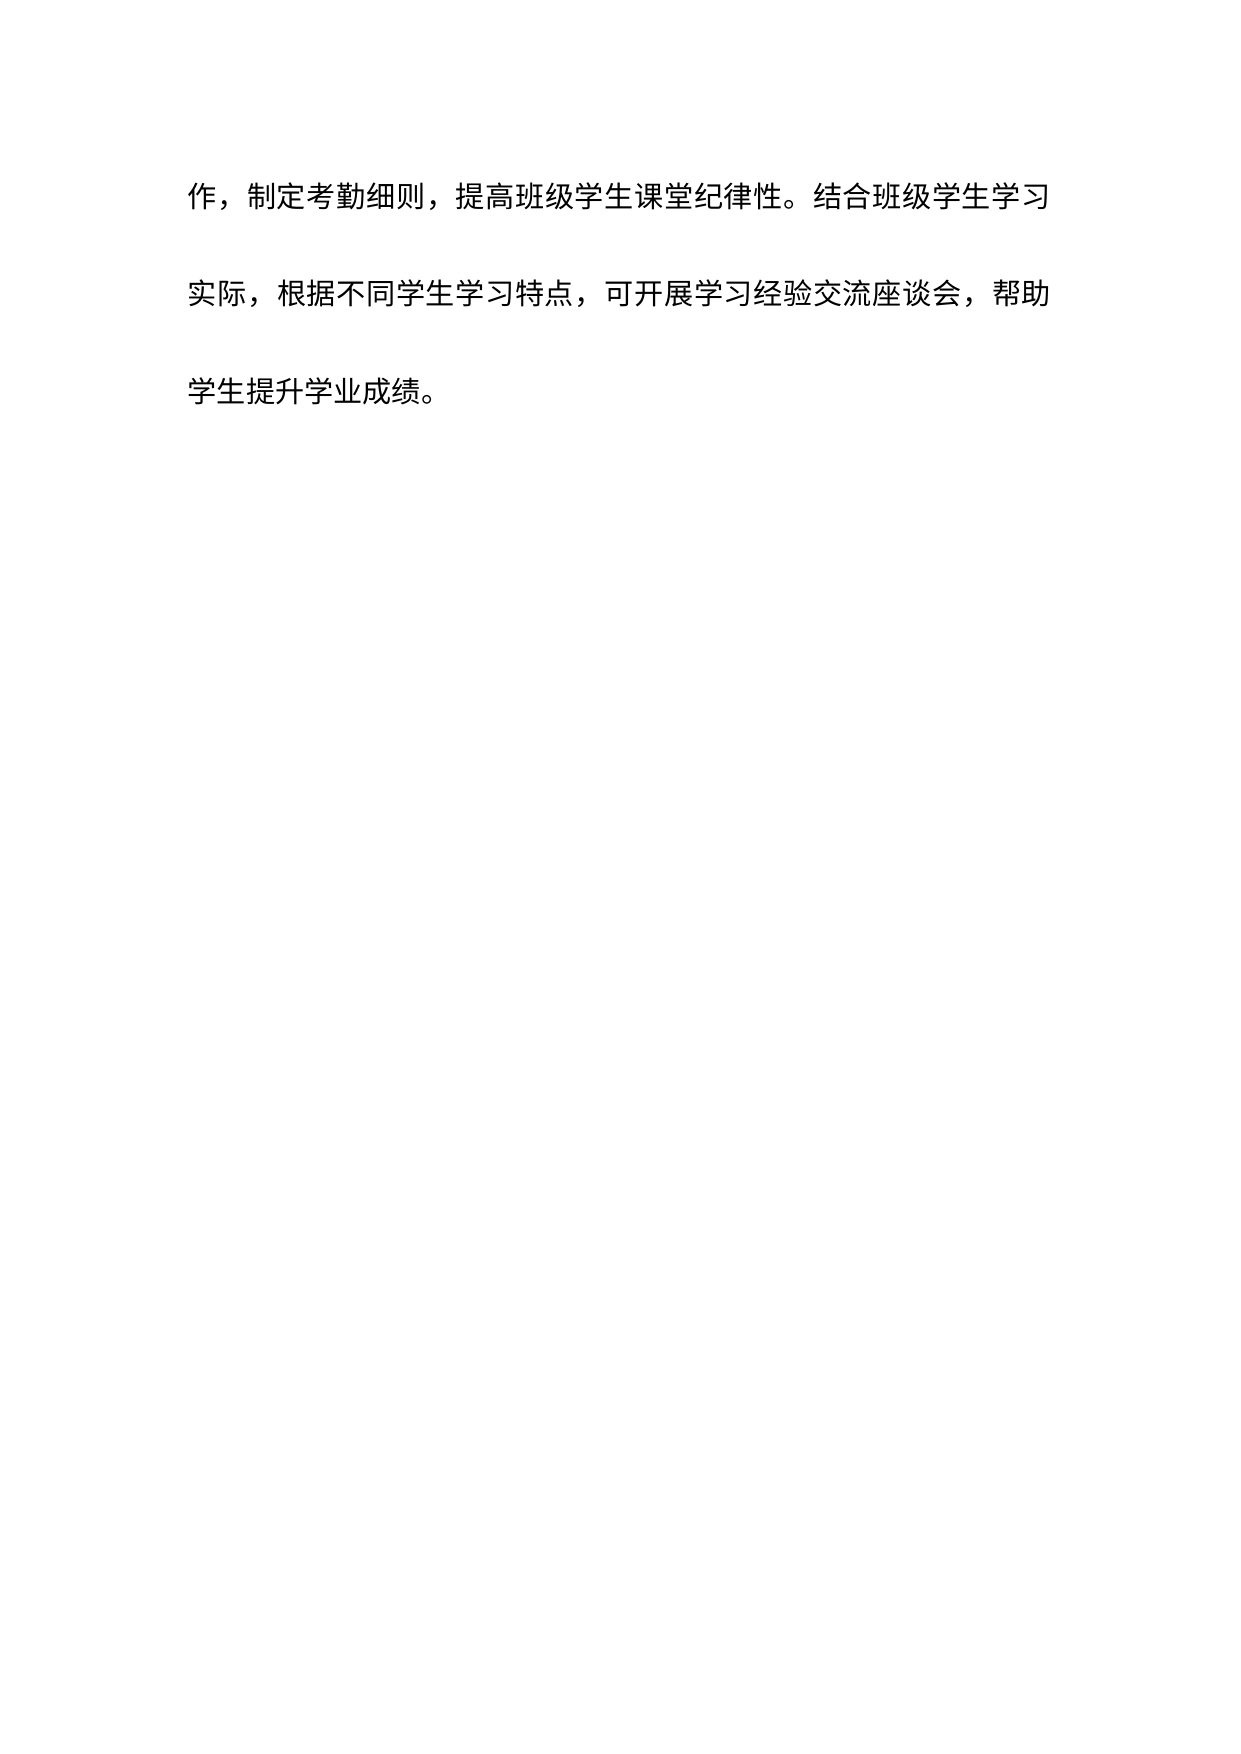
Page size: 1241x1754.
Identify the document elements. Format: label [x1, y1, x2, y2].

text [187, 162, 1053, 422]
